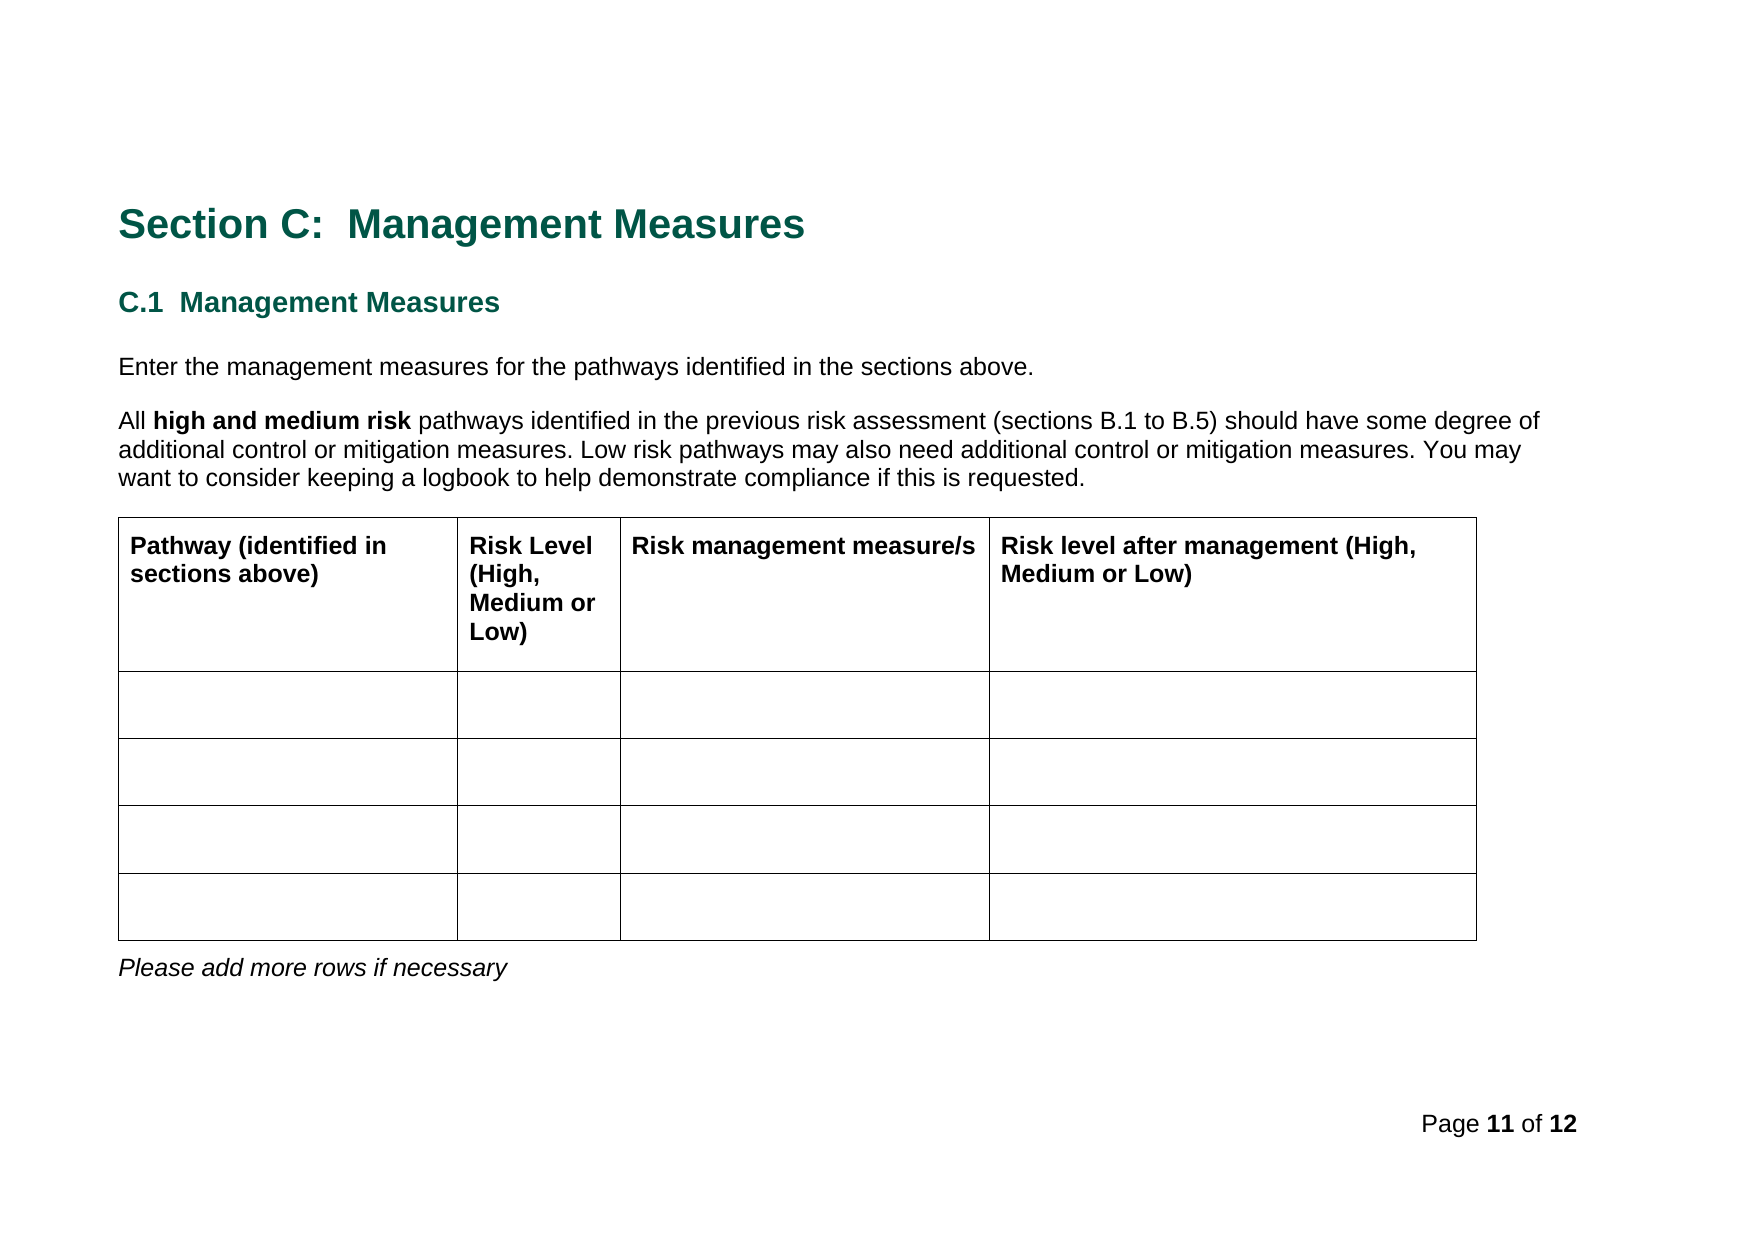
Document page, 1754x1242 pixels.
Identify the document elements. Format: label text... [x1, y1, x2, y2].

table_cell [119, 739, 457, 805]
table_cell [458, 672, 620, 738]
table_header Risk Level (High, Medium or Low) [458, 518, 620, 671]
table_cell [621, 739, 989, 805]
table_cell [458, 806, 620, 872]
table_cell [621, 806, 989, 872]
table_cell [990, 806, 1476, 872]
table_cell [990, 672, 1476, 738]
table_cell [119, 806, 457, 872]
table_cell [990, 874, 1476, 940]
table_cell [458, 874, 620, 940]
text Enter the management measures for the pathways identified in the sections above. [118, 352, 1577, 381]
table_cell [990, 739, 1476, 805]
table_header Risk level after management (High, Medium or Low) [990, 518, 1476, 671]
text All high and medium risk pathways identified in the previous risk assessment (sections B.1 to B.5) should have some degree of additional control or mitigation measures. Low risk pathways may also need additional control or mitigation measures. You may want to consider keeping a logbook to help demonstrate compliance if this is requested. [118, 406, 1577, 492]
table_cell [621, 874, 989, 940]
table_cell [458, 739, 620, 805]
subtitle Section C: Management Measures [118, 200, 1577, 248]
table_header Pathway (identified in sections above) [119, 518, 457, 671]
table_cell [621, 672, 989, 738]
text Please add more rows if necessary [118, 953, 1577, 982]
table_cell [119, 874, 457, 940]
subtitle C.1 Management Measures [118, 285, 1577, 319]
table_header Risk management measure/s [621, 518, 989, 671]
table_cell [119, 672, 457, 738]
